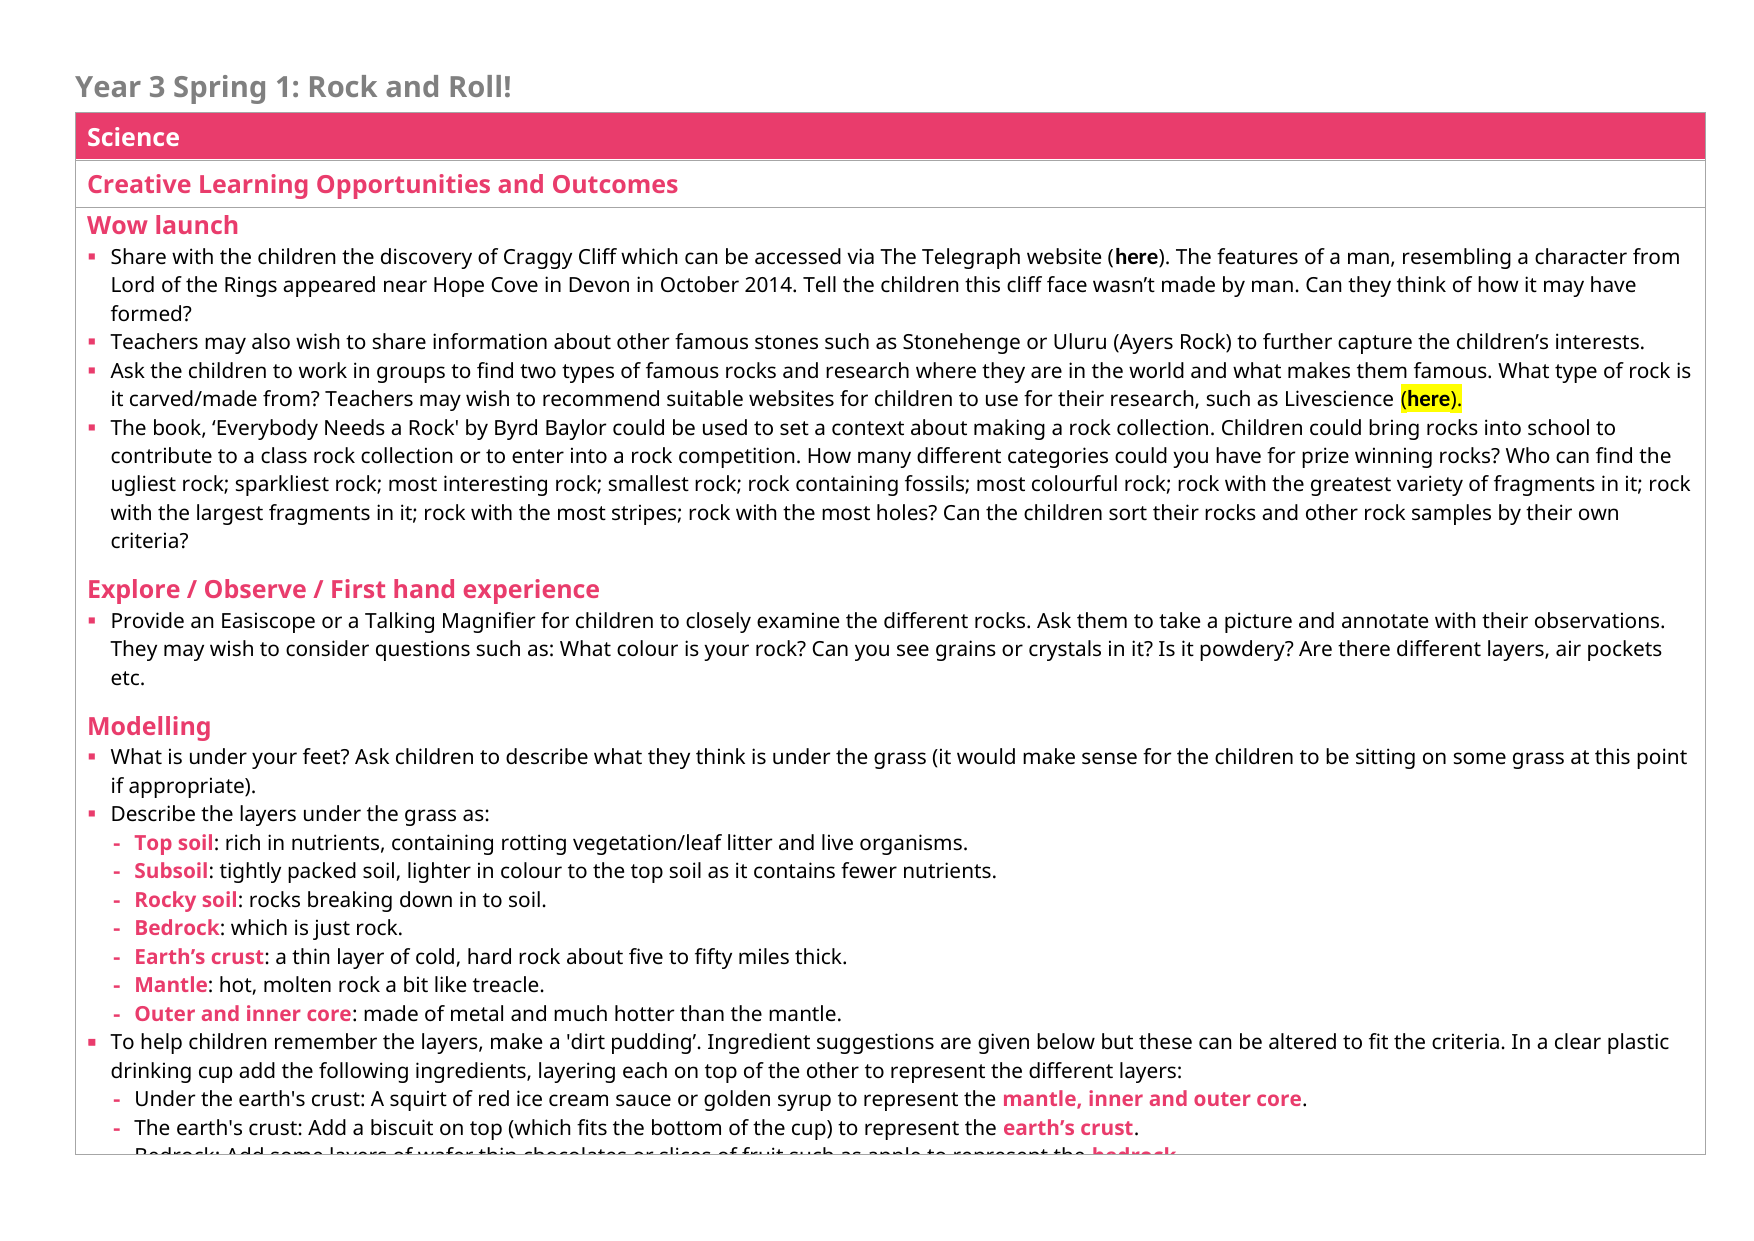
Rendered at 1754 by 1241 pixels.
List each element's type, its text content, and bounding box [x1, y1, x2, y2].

table_cell Creative Learning Opportunities and Outcomes [76, 161, 1705, 207]
table_cell Science [76, 113, 1705, 159]
table_cell Wow launch Share with the children the discovery of Craggy Cliff which can be accessed via The Telegraph website (here). The features of a man, resembling a character from Lord of the Rings appeared near Hope Cove in Devon in October 2014. Tell the children this cliff face wasn’t made by man. Can they think of how it may have formed? Teachers may also wish to share information about other famous stones such as Stonehenge or Uluru (Ayers Rock) to further capture the children’s interests. Ask the children to work in groups to find two types of famous rocks and research where they are in the world and what makes them famous. What type of rock is it carved/made from? Teachers may wish to recommend suitable websites for children to use for their research, such as Livescience (here). The book, ‘Everybody Needs a Rock' by Byrd Baylor could be used to set a context about making a rock collection. Children could bring rocks into school to contribute to a class rock collection or to enter into a rock competition. How many different categories could you have for prize winning rocks? Who can find the ugliest rock; sparkliest rock; most interesting rock; smallest rock; rock containing fossils; most colourful rock; rock with the greatest variety of fragments in it; rock with the largest fragments in it; rock with the most stripes; rock with the most holes? Can the children sort their rocks and other rock samples by their own criteria? Explore / Observe / First hand experience Provide an Easiscope or a Talking Magnifier for children to closely examine the different rocks. Ask them to take a picture and annotate with their observations. They may wish to consider questions such as: What colour is your rock? Can you see grains or crystals in it? Is it powdery? Are there different layers, air pockets etc. Modelling What is under your feet? Ask children to describe what they think is under the grass (it would make sense for the children to be sitting on some grass at this point if appropriate). Describe the layers under the grass as: Top soil: rich in nutrients, containing rotting vegetation/leaf litter and live organisms. Subsoil: tightly packed soil, lighter in colour to the top soil as it contains fewer nutrients. Rocky soil: rocks breaking down in to soil. Bedrock: which is just rock. Earth’s crust: a thin layer of cold, hard rock about five to fifty miles thick. Mantle: hot, molten rock a bit like treacle. Outer and inner core: made of metal and much hotter than the mantle. To help children remember the layers, make a 'dirt pudding’. Ingredient suggestions are given below but these can be altered to fit the criteria. In a clear plastic drinking cup add the following ingredients, layering each on top of the other to represent the different layers: Under the earth's crust: A squirt of red ice cream sauce or golden syrup to represent the mantle, inner and outer core. The earth's crust: Add a biscuit on top (which fits the bottom of the cup) to represent the earth’s crust. Bedrock: Add some layers of wafer thin chocolates or slices of fruit such as apple to represent the bedrock. Subsoil: Add some instant chocolate dessert to represent the subsoil (it is lighter in colour as it contains fewer nutrients than the top soil and is densely packed and clay like). Topsoil: Crush some biscuits such as Oreos to make the nutrient rich top soil. This can be sprinkled on top. Organic Matter/Leaf Litter: Add some jelly worms to represent the organisms living in the decaying organic matter/leaf litter. [76, 208, 1705, 1154]
